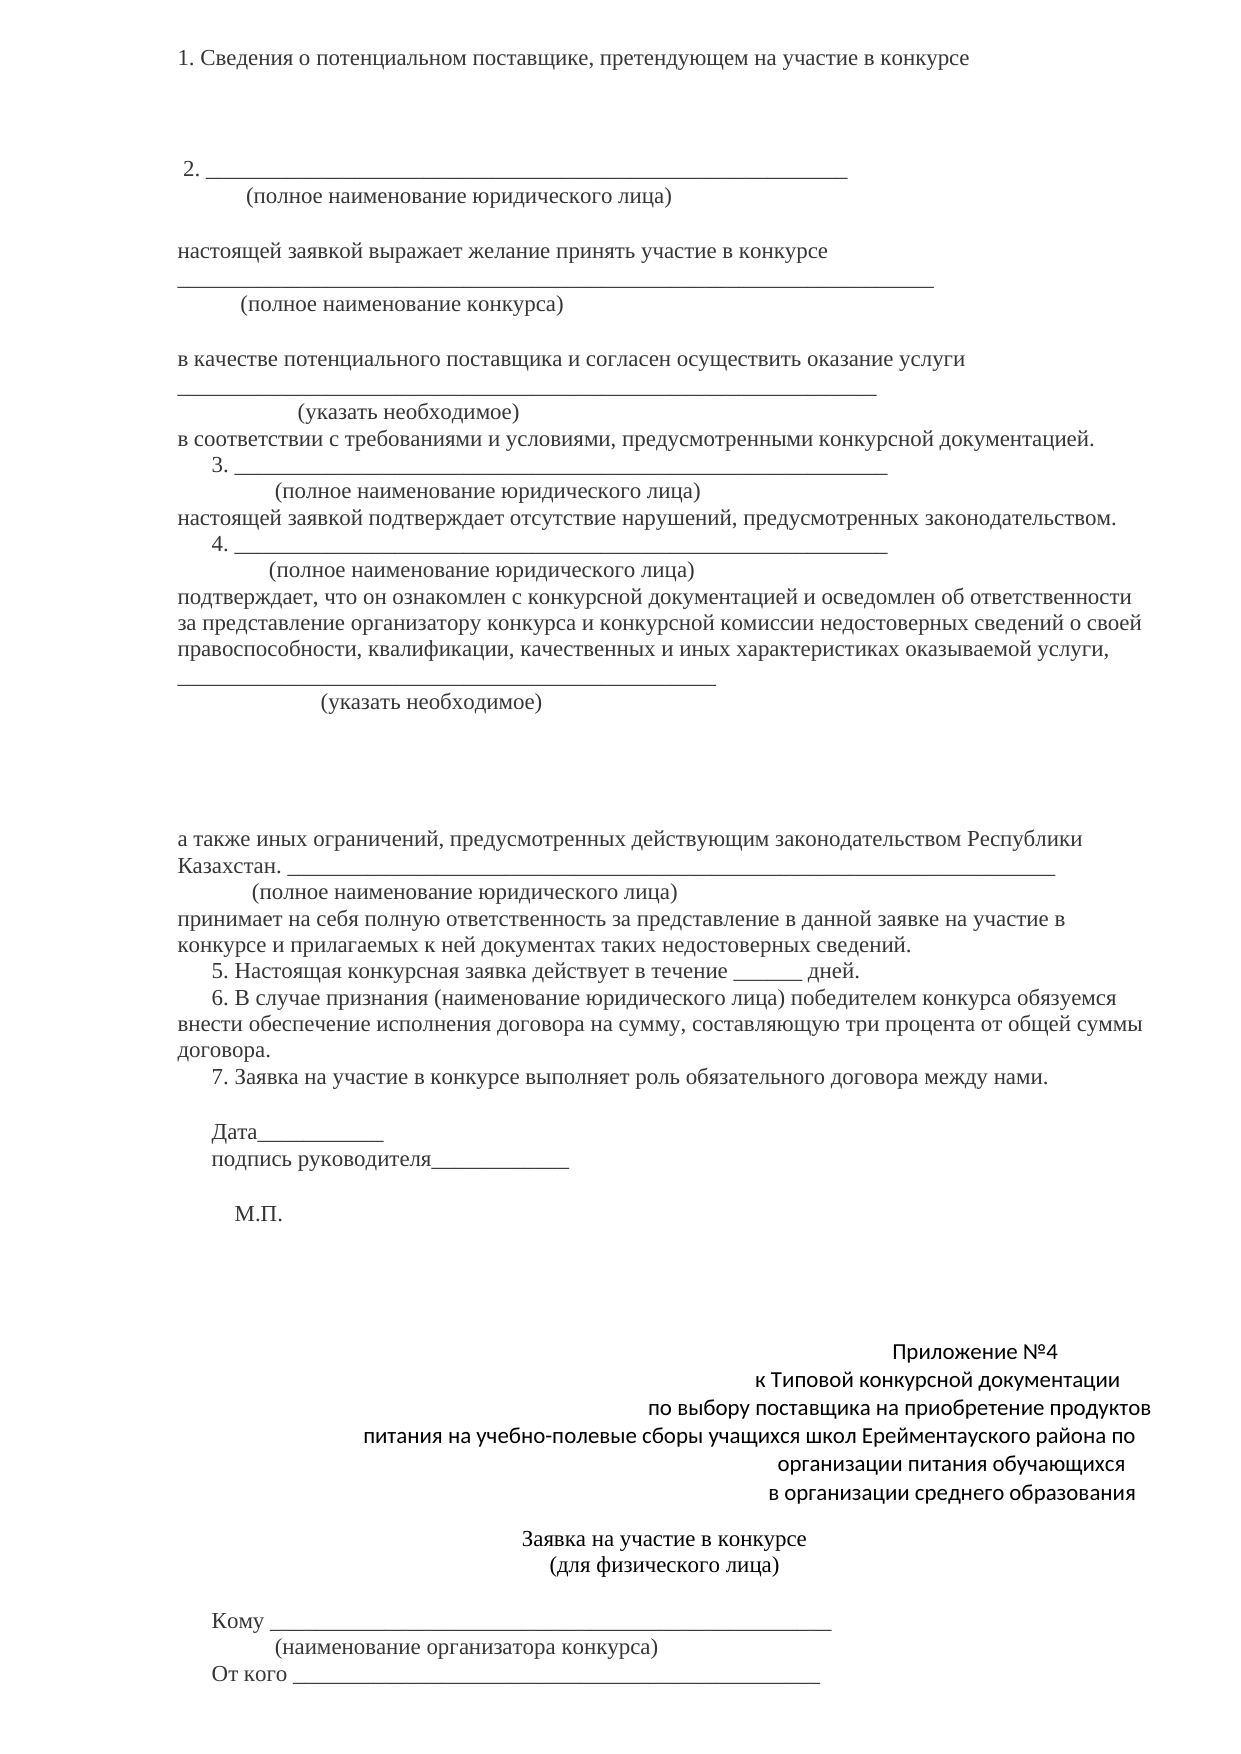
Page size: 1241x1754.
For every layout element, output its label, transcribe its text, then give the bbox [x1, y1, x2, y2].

text в качестве потенциального поставщика и согласен осуществить оказание услуги _____________________________________________________________ (указать необходимое) в соответствии с требованиями и условиями, предусмотренными конкурсной документацией. 3. _________________________________________________________ (полное наименование юридического лица) настоящей заявкой подтверждает отсутствие нарушений, предусмотренных законодательством. 4. _________________________________________________________ (полное наименование юридического лица) подтверждает, что он ознакомлен с конкурсной документацией и осведомлен об ответственности за представление организатору конкурса и конкурсной комиссии недостоверных сведений о своей правоспособности, квалификации, качественных и иных характеристиках оказываемой услуги, _______________________________________________ (указать необходимое) [177, 346, 1152, 714]
text Заявка на участие в конкурсе (для физического лица) [177, 1525, 1152, 1578]
text М.П. [177, 1200, 1152, 1253]
text Приложение №4 к Типовой конкурсной документации по выбору поставщика на приобретение продуктов [177, 1337, 1152, 1422]
text Дата___________ подпись руководителя____________ [177, 1118, 1152, 1171]
text настоящей заявкой выражает желание принять участие в конкурсе __________________________________________________________________ (полное наименование конкурса) [177, 237, 1152, 316]
text 2. ________________________________________________________ (полное наименование юридического лица) [177, 155, 1152, 208]
text а также иных ограничений, предусмотренных действующим законодательством Республики Казахстан. ___________________________________________________________________ (полное наименование юридического лица) принимает на себя полную ответственность за представление в данной заявке на участие в конкурсе и прилагаемых к ней документах таких недостоверных сведений. 5. Настоящая конкурсная заявка действует в течение ______ дней. 6. В случае признания (наименование юридического лица) победителем конкурса обязуемся внести обеспечение исполнения договора на сумму, составляющую три процента от общей суммы договора. 7. Заявка на участие в конкурсе выполняет роль обязательного договора между нами. [177, 799, 1152, 1089]
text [177, 1607, 1152, 1686]
text 1. Сведения о потенциальном поставщике, претендующем на участие в конкурсе [177, 44, 1152, 71]
text питания на учебно-полевые сборы учащихся школ Ерейментауского района по организации питания обучающихся в организации среднего образования [177, 1422, 1152, 1506]
